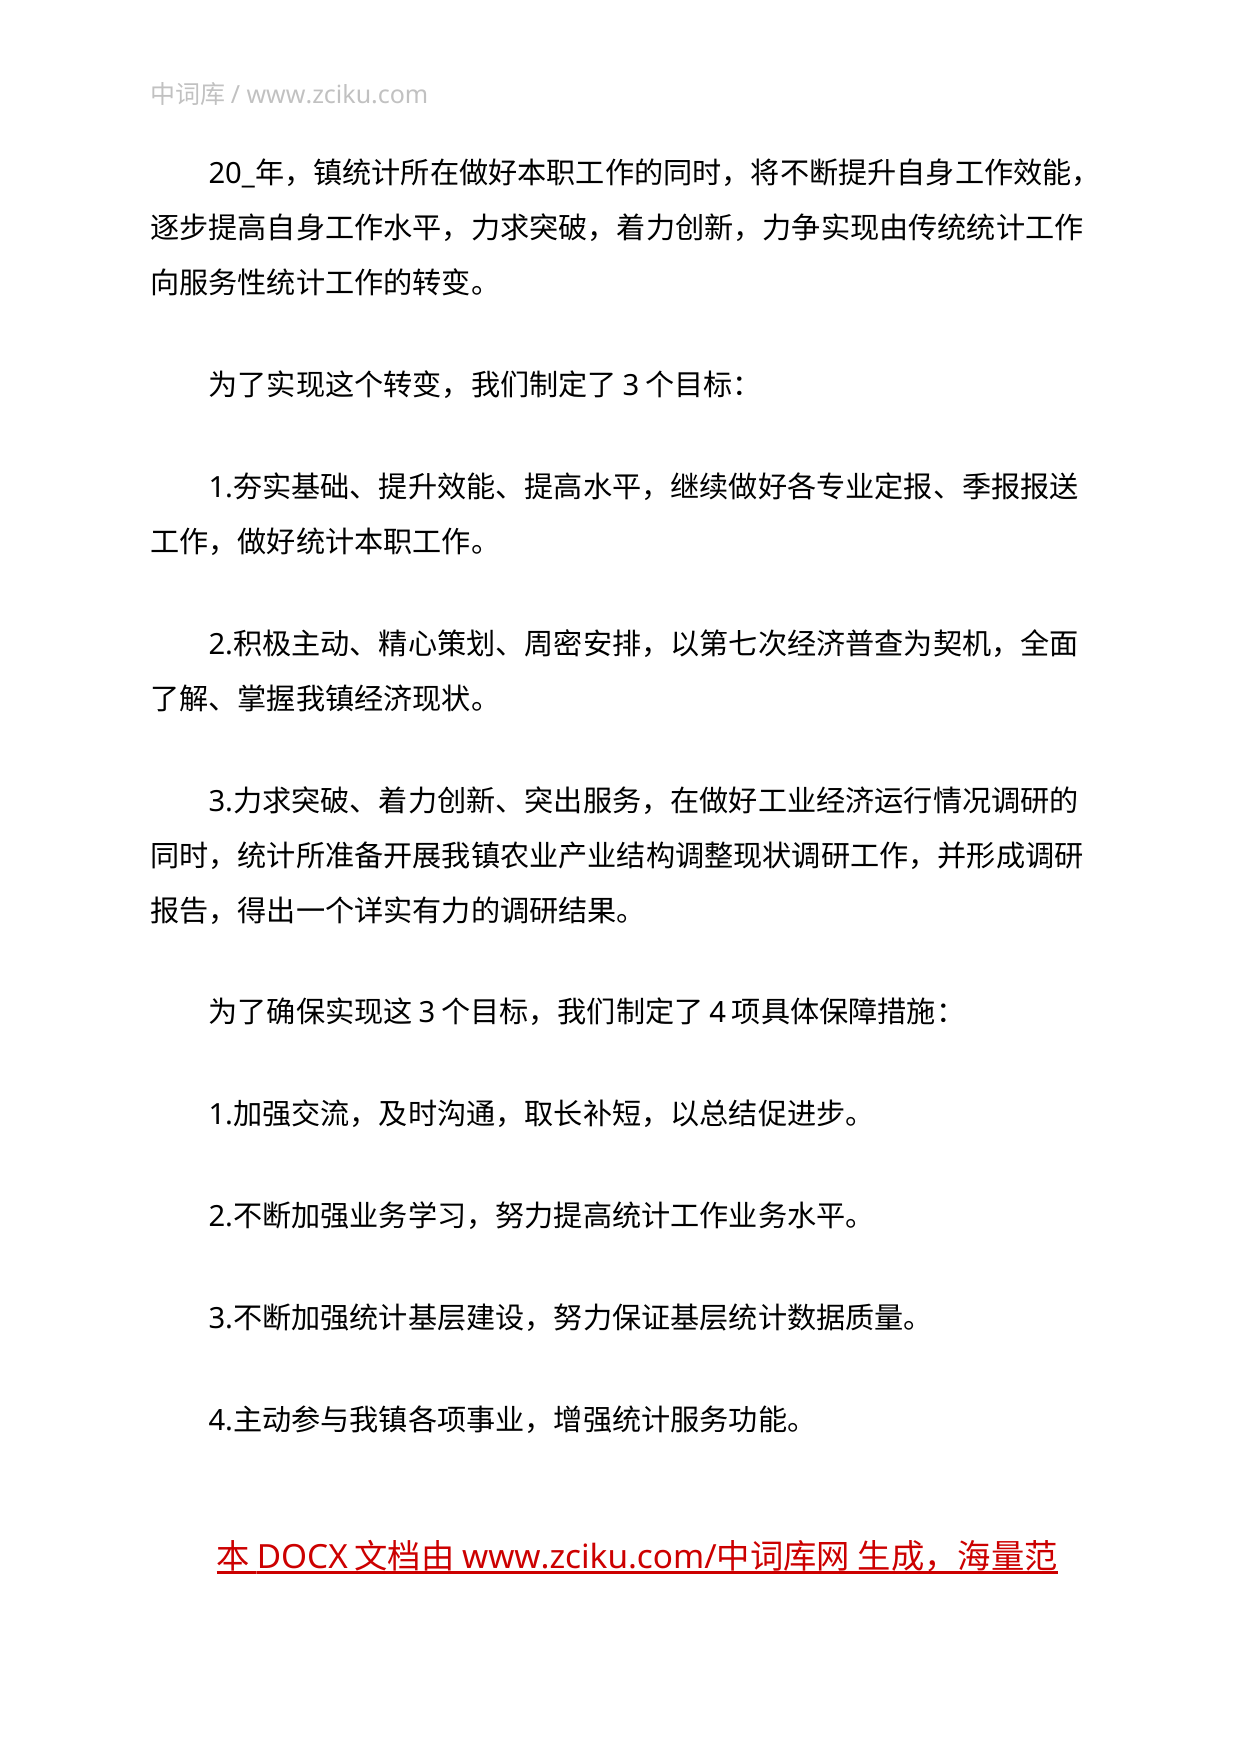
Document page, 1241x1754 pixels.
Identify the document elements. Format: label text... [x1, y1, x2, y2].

text 3.不断加强统计基层建设，努力保证基层统计数据质量。 [150, 1295, 1090, 1337]
text 为了确保实现这3个目标，我们制定了4项具体保障措施： [150, 989, 1090, 1031]
text 1.夯实基础、提升效能、提高水平，继续做好各专业定报、季报报送工作，做好统计本职工作。 [150, 464, 1090, 561]
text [150, 1530, 1090, 1578]
text 20_年，镇统计所在做好本职工作的同时，将不断提升自身工作效能，逐步提高自身工作水平，力求突破，着力创新，力争实现由传统统计工作向服务性统计工作的转变。 [150, 150, 1090, 302]
text 2.不断加强业务学习，努力提高统计工作业务水平。 [150, 1193, 1090, 1235]
text 2.积极主动、精心策划、周密安排，以第七次经济普查为契机，全面了解、掌握我镇经济现状。 [150, 620, 1090, 718]
text 3.力求突破、着力创新、突出服务，在做好工业经济运行情况调研的同时，统计所准备开展我镇农业产业结构调整现状调研工作，并形成调研报告，得出一个详实有力的调研结果。 [150, 777, 1090, 929]
text 为了实现这个转变，我们制定了3个目标： [150, 362, 1090, 404]
text 4.主动参与我镇各项事业，增强统计服务功能。 [150, 1397, 1090, 1439]
text 1.加强交流，及时沟通，取长补短，以总结促进步。 [150, 1091, 1090, 1133]
